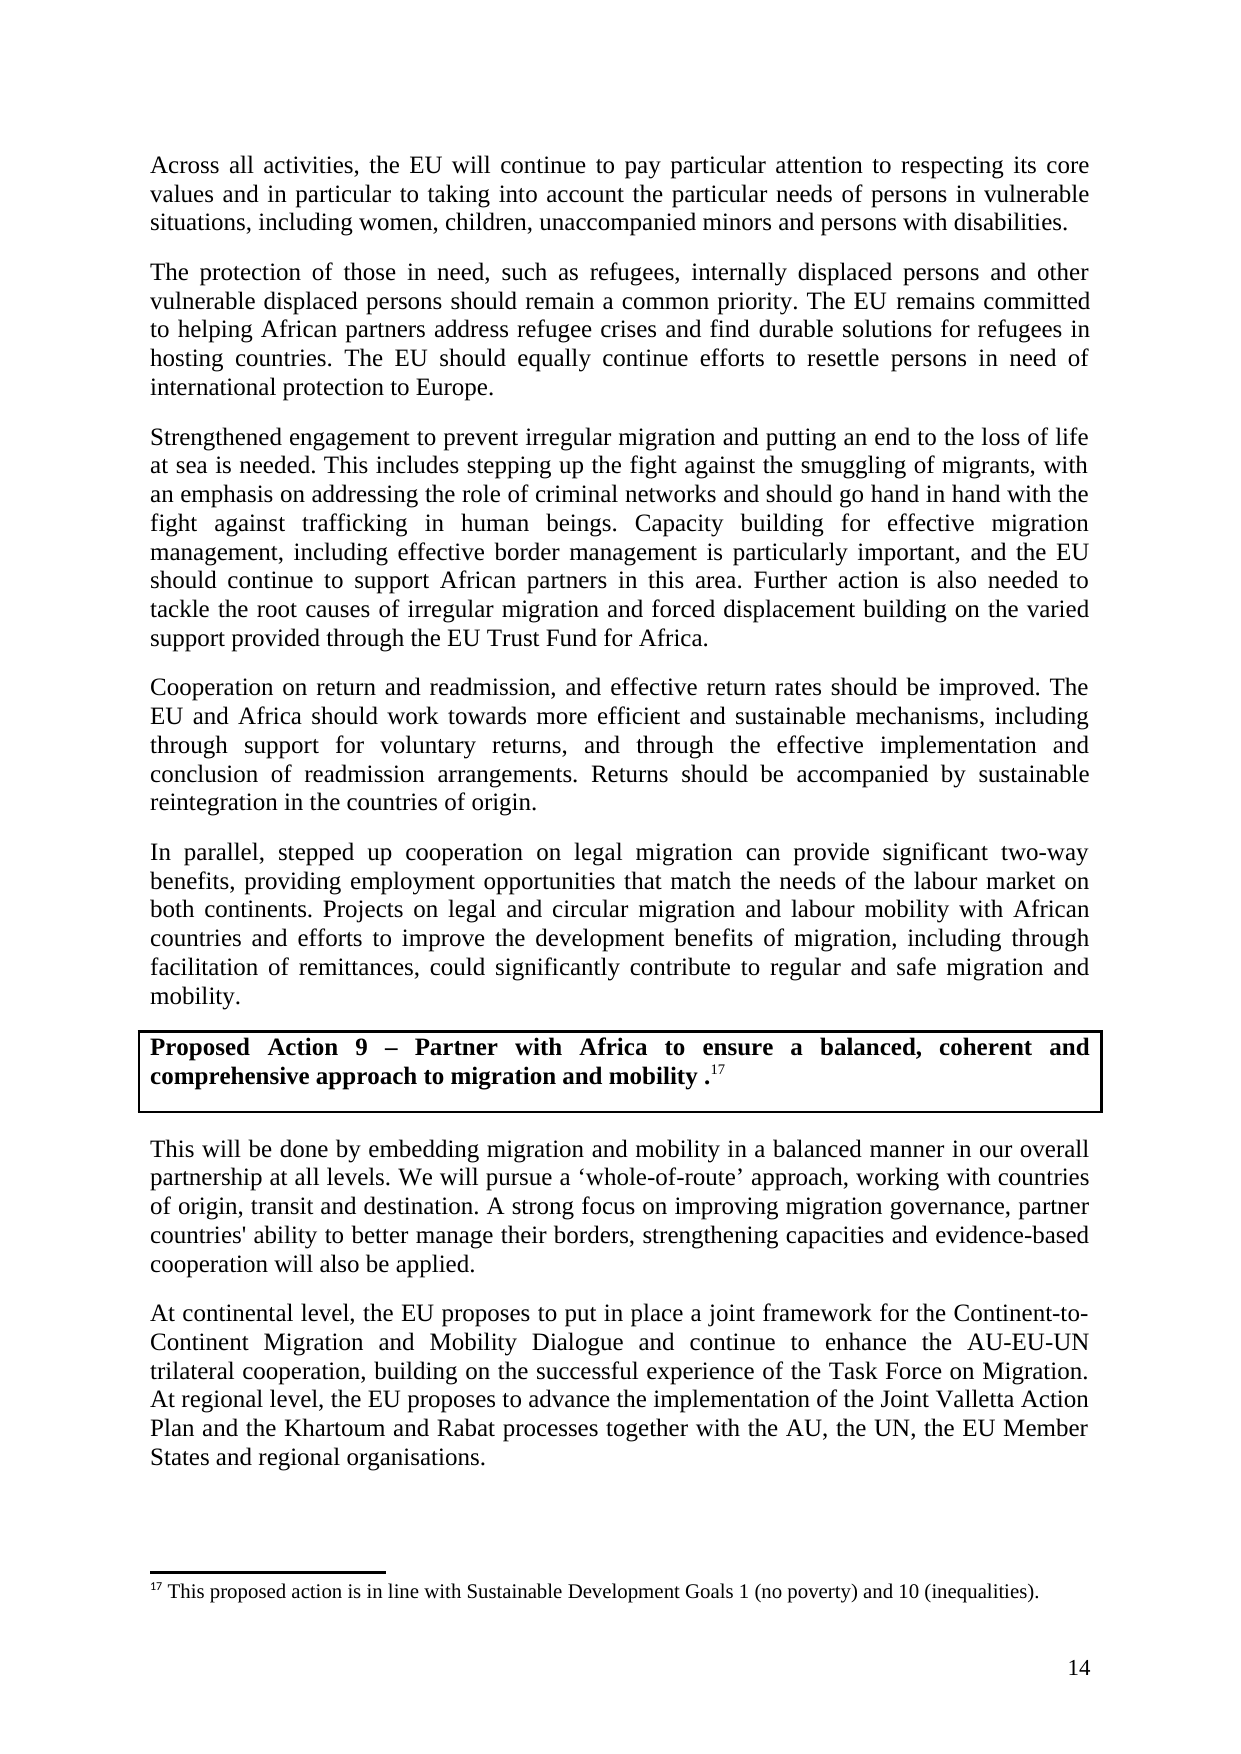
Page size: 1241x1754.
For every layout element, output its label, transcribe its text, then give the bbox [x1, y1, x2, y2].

text Cooperation on return and readmission, and effective return rates should be improved. The EU and Africa should work towards more efficient and sustainable mechanisms, including through support for voluntary returns, and through the effective implementation and conclusion of readmission arrangements. Returns should be accompanied by sustainable reintegration in the countries of origin. [150, 672, 1090, 816]
text At continental level, the EU proposes to put in place a joint framework for the Continent-to-Continent Migration and Mobility Dialogue and continue to enhance the AU-EU-UN trilateral cooperation, building on the successful experience of the Task Force on Migration. At regional level, the EU proposes to advance the implementation of the Joint Valletta Action Plan and the Khartoum and Rabat processes together with the AU, the UN, the EU Member States and regional organisations. [150, 1298, 1090, 1471]
text This will be done by embedding migration and mobility in a balanced manner in our overall partnership at all levels. We will pursue a ‘whole-of-route’ approach, working with countries of origin, transit and destination. A strong focus on improving migration governance, partner countries' ability to better manage their borders, strengthening capacities and evidence-based cooperation will also be applied. [150, 1134, 1090, 1277]
text Strengthened engagement to prevent irregular migration and putting an end to the loss of life at sea is needed. This includes stepping up the fight against the smuggling of migrants, with an emphasis on addressing the role of criminal networks and should go hand in hand with the fight against trafficking in human beings. Capacity building for effective migration management, including effective border management is particularly important, and the EU should continue to support African partners in this area. Further action is also needed to tackle the root causes of irregular migration and forced displacement building on the varied support provided through the EU Trust Fund for Africa. [150, 422, 1090, 652]
text Across all activities, the EU will continue to pay particular attention to respecting its core values and in particular to taking into account the particular needs of persons in vulnerable situations, including women, children, unaccompanied minors and persons with disabilities. [150, 150, 1090, 236]
table_header Proposed Action 9 – Partner with Africa to ensure a balanced, coherent and comprehensive approach to migration and mobility . [140, 1033, 1100, 1111]
text In parallel, stepped up cooperation on legal migration can provide significant two-way benefits, providing employment opportunities that match the needs of the labour market on both continents. Projects on legal and circular migration and labour mobility with African countries and efforts to improve the development benefits of migration, including through facilitation of remittances, could significantly contribute to regular and safe migration and mobility. [150, 837, 1090, 1009]
text The protection of those in need, such as refugees, internally displaced persons and other vulnerable displaced persons should remain a common priority. The EU remains committed to helping African partners address refugee crises and find durable solutions for refugees in hosting countries. The EU should equally continue efforts to resettle persons in need of international protection to Europe. [150, 257, 1090, 401]
